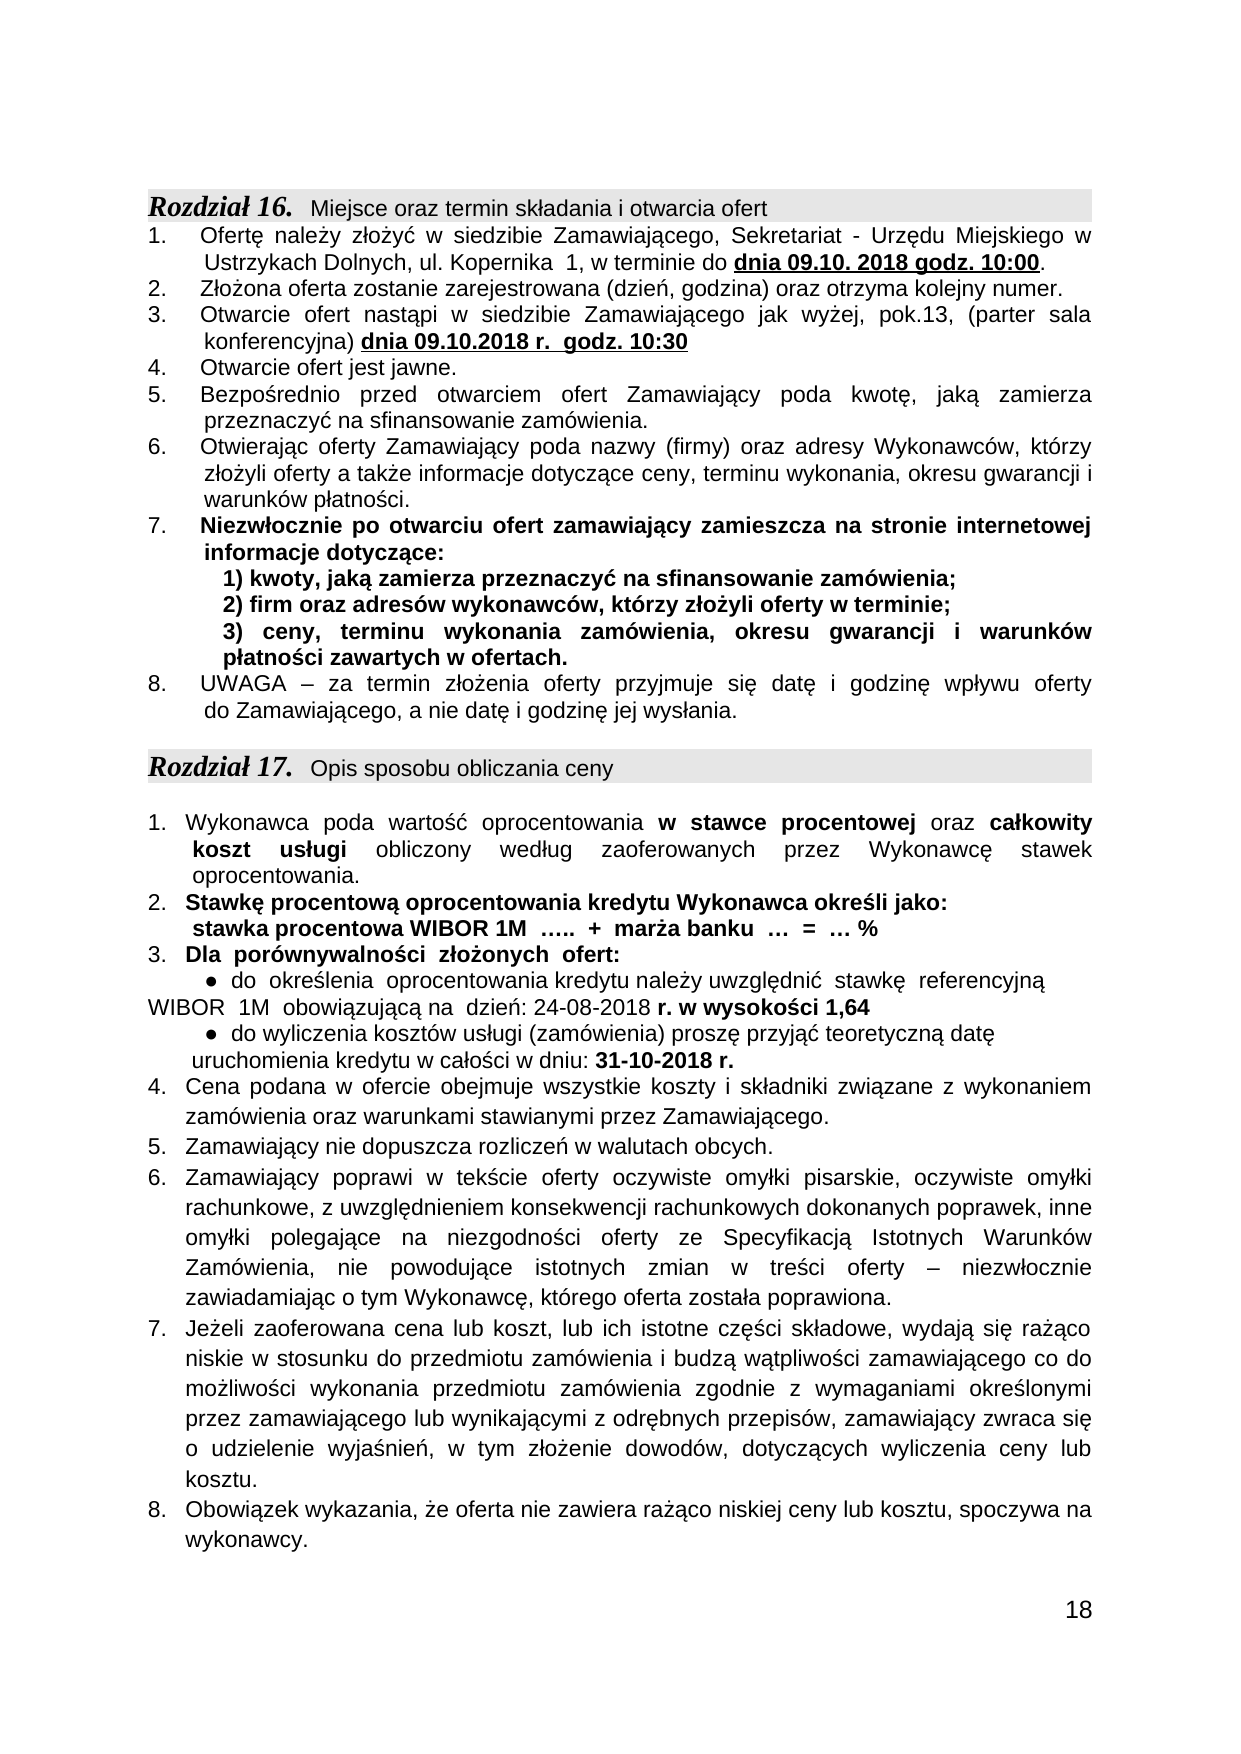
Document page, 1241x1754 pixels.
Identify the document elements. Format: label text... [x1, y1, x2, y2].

list Jeżeli zaoferowana cena lub koszt, lub ich istotne części składowe, wydają się rażąco niskie w stosunku do przedmiotu zamówienia i budzą wątpliwości zamawiającego co do możliwości wykonania przedmiotu zamówienia zgodnie z wymaganiami określonymi przez zamawiającego lub wynikającymi z odrębnych przepisów, zamawiający zwraca się o udzielenie wyjaśnień, w tym złożenie dowodów, dotyczących wyliczenia ceny lub kosztu. [148, 1314, 1092, 1492]
text uruchomienia kredytu w całości w dniu: 31-10-2018 r. [191, 1047, 1092, 1073]
list Otwierając oferty Zamawiający poda nazwy (firmy) oraz adresy Wykonawców, którzy złożyli oferty a także informacje dotyczące ceny, terminu wykonania, okresu gwarancji i warunków płatności. [148, 433, 1092, 512]
list Niezwłocznie po otwarciu ofert zamawiający zamieszcza na stronie internetowej informacje dotyczące: [148, 512, 1092, 565]
list Stawkę procentową oprocentowania kredytu Wykonawca określi jako: [148, 888, 1092, 915]
list Otwarcie ofert jest jawne. [148, 354, 1092, 381]
list Opis sposobu obliczania ceny [148, 749, 1092, 783]
list Obowiązek wykazania, że oferta nie zawiera rażąco niskiej ceny lub kosztu, spoczywa na wykonawcy. [148, 1496, 1092, 1552]
list Ofertę należy złożyć w siedzibie Zamawiającego, Sekretariat - Urzędu Miejskiego w Ustrzykach Dolnych, ul. Kopernika 1, w terminie do dnia 09.10. 2018 godz. 10:00. [148, 222, 1092, 275]
text ● do wyliczenia kosztów usługi (zamówienia) proszę przyjąć teoretyczną datę [191, 1020, 1092, 1047]
list Cena podana w ofercie obejmuje wszystkie koszty i składniki związane z wykonaniem zamówienia oraz warunkami stawianymi przez Zamawiającego. [148, 1073, 1092, 1129]
text stawka procentowa WIBOR 1M ….. + marża banku … = … % [192, 915, 1092, 941]
text 3) ceny, terminu wykonania zamówienia, okresu gwarancji i warunków płatności zawartych w ofertach. [223, 618, 1092, 670]
list Bezpośrednio przed otwarciem ofert Zamawiający poda kwotę, jaką zamierza przeznaczyć na sfinansowanie zamówienia. [148, 381, 1092, 433]
list Wykonawca poda wartość oprocentowania w stawce procentowej oraz całkowity koszt usługi obliczony według zaoferowanych przez Wykonawcę stawek oprocentowania. [148, 809, 1092, 888]
list UWAGA – za termin złożenia oferty przyjmuje się datę i godzinę wpływu oferty do Zamawiającego, a nie datę i godzinę jej wysłania. [148, 670, 1092, 723]
list Dla porównywalności złożonych ofert: [148, 941, 1092, 967]
list Zamawiający nie dopuszcza rozliczeń w walutach obcych. [148, 1133, 1092, 1160]
list Miejsce oraz termin składania i otwarcia ofert [148, 189, 1092, 222]
text 2) firm oraz adresów wykonawców, którzy złożyli oferty w terminie; [223, 591, 1092, 618]
list Otwarcie ofert nastąpi w siedzibie Zamawiającego jak wyżej, pok.13, (parter sala konferencyjna) dnia 09.10.2018 r. godz. 10:30 [148, 301, 1092, 354]
list Zamawiający poprawi w tekście oferty oczywiste omyłki pisarskie, oczywiste omyłki rachunkowe, z uwzględnieniem konsekwencji rachunkowych dokonanych poprawek, inne omyłki polegające na niezgodności oferty ze Specyfikacją Istotnych Warunków Zamówienia, nie powodujące istotnych zmian w treści oferty – niezwłocznie zawiadamiając o tym Wykonawcę, którego oferta została poprawiona. [148, 1163, 1092, 1311]
text ● do określenia oprocentowania kredytu należy uwzględnić stawkę referencyjną [191, 967, 1092, 994]
list Złożona oferta zostanie zarejestrowana (dzień, godzina) oraz otrzyma kolejny numer. [148, 275, 1092, 301]
text 1) kwoty, jaką zamierza przeznaczyć na sfinansowanie zamówienia; [223, 565, 1092, 591]
text WIBOR 1M obowiązującą na dzień: 24-08-2018 r. w wysokości 1,64 [148, 994, 1092, 1020]
